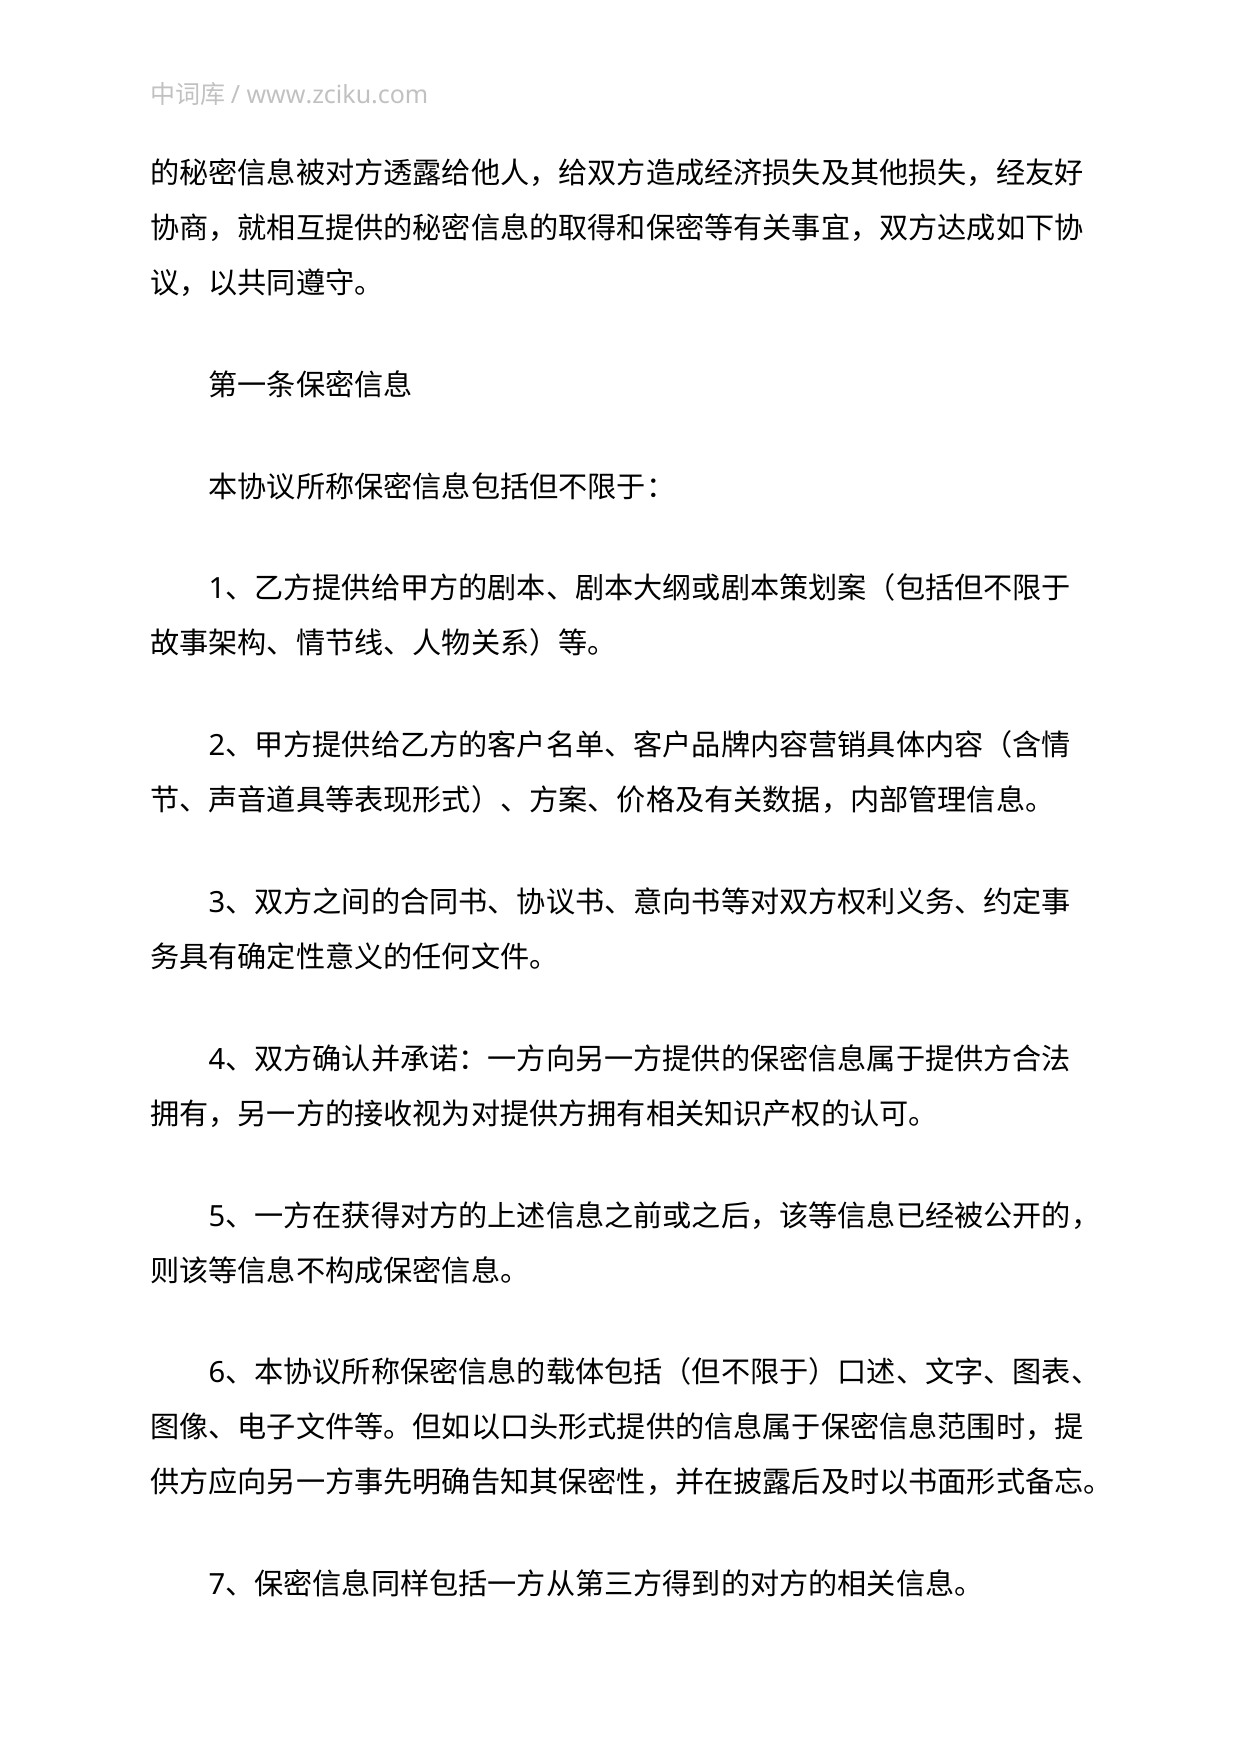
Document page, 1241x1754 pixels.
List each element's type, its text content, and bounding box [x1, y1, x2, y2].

text 4、双方确认并承诺：一方向另一方提供的保密信息属于提供方合法拥有，另一方的接收视为对提供方拥有相关知识产权的认可。 [150, 1035, 1090, 1133]
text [150, 150, 1090, 302]
text 5、一方在获得对方的上述信息之前或之后，该等信息已经被公开的，则该等信息不构成保密信息。 [150, 1192, 1090, 1289]
text 1、乙方提供给甲方的剧本、剧本大纲或剧本策划案（包括但不限于故事架构、情节线、人物关系）等。 [150, 565, 1090, 662]
text 3、双方之间的合同书、协议书、意向书等对双方权利义务、约定事务具有确定性意义的任何文件。 [150, 879, 1090, 976]
text 第一条保密信息 [150, 362, 1090, 404]
text 6、本协议所称保密信息的载体包括（但不限于）口述、文字、图表、图像、电子文件等。但如以口头形式提供的信息属于保密信息范围时，提供方应向另一方事先明确告知其保密性，并在披露后及时以书面形式备忘。 [150, 1349, 1090, 1501]
text 7、保密信息同样包括一方从第三方得到的对方的相关信息。 [150, 1561, 1090, 1603]
text 2、甲方提供给乙方的客户名单、客户品牌内容营销具体内容（含情节、声音道具等表现形式）、方案、价格及有关数据，内部管理信息。 [150, 722, 1090, 819]
text 本协议所称保密信息包括但不限于： [150, 463, 1090, 506]
